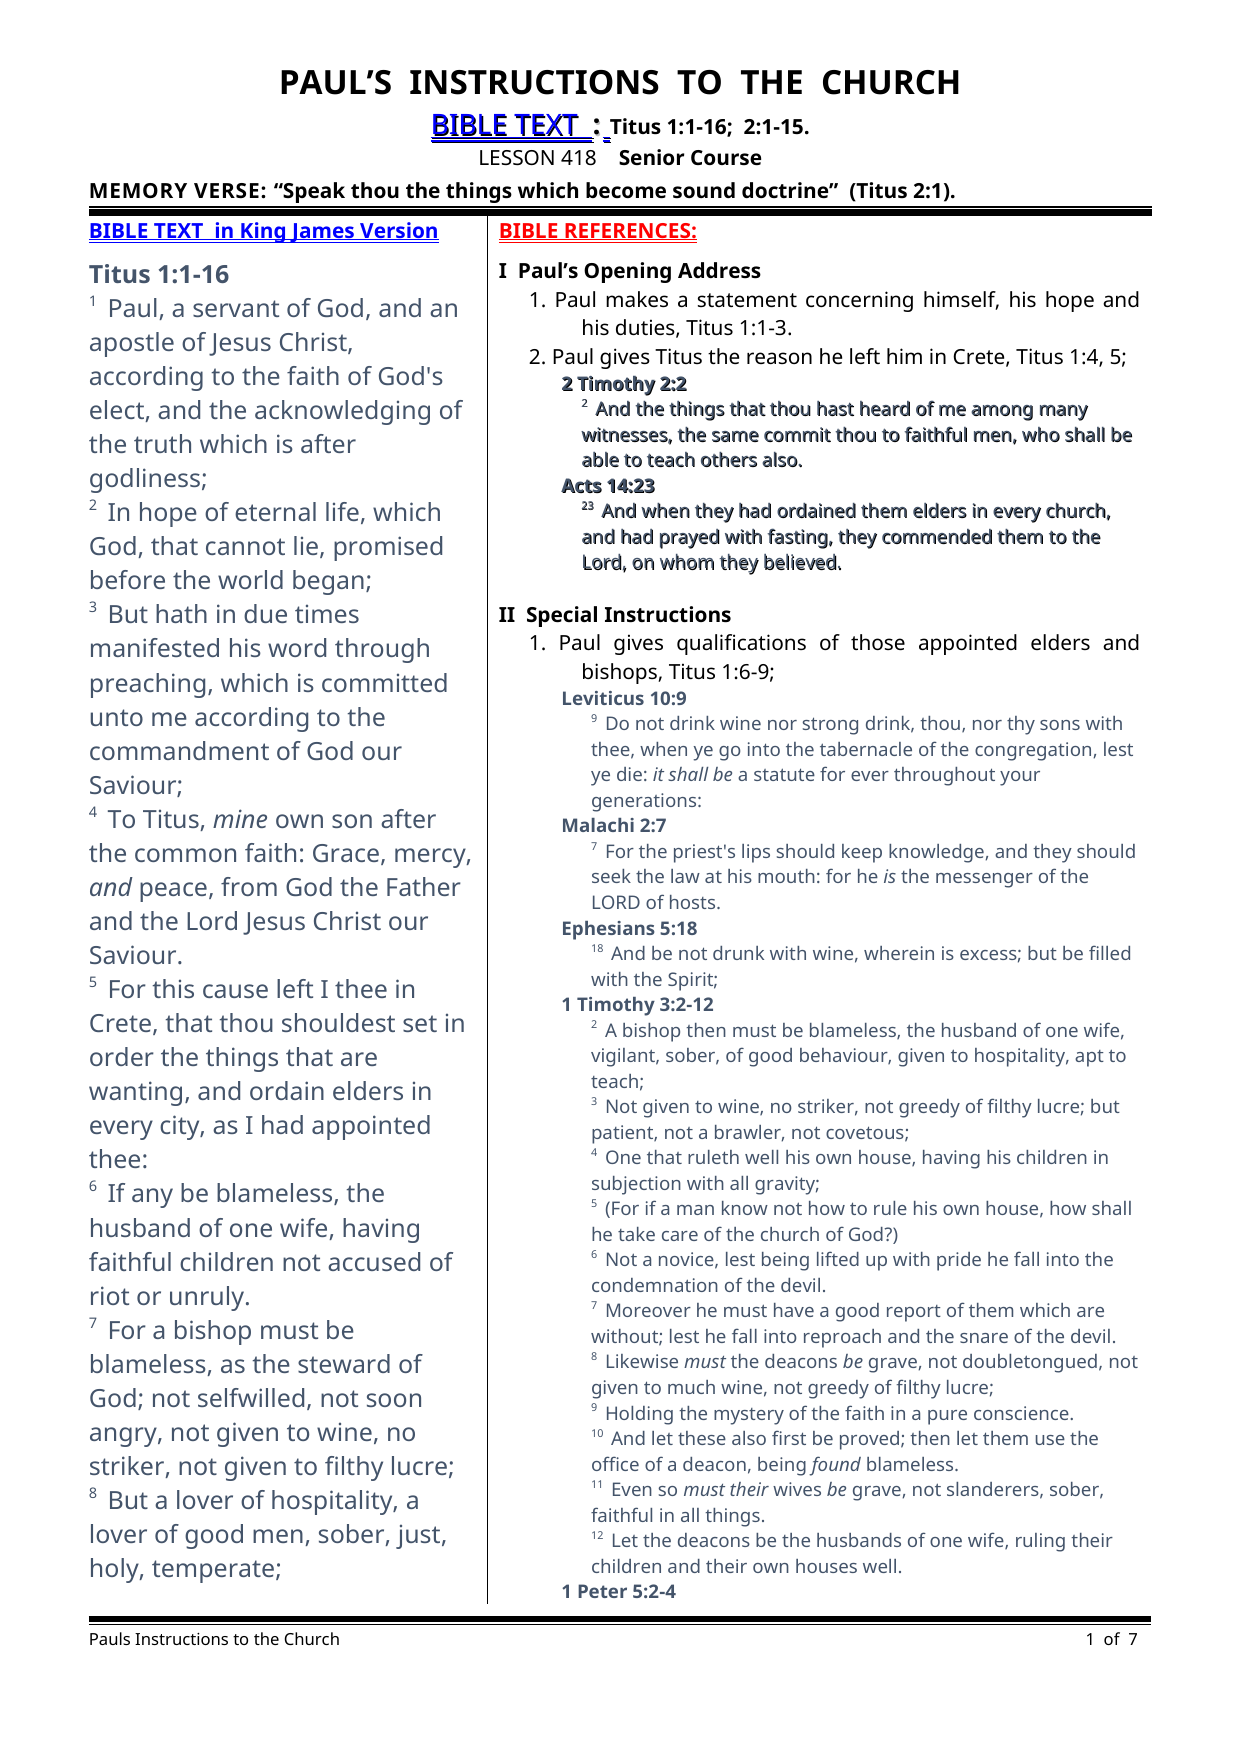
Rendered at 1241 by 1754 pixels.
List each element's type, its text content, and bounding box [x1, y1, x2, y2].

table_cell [488, 256, 1152, 1604]
title PAUL’S INSTRUCTIONS TO THE CHURCH [89, 59, 1151, 104]
table_header BIBLE TEXT in King James Version [78, 216, 487, 256]
table_header Bible References: [488, 216, 1152, 256]
text LESSON 418 Senior Course [89, 143, 1151, 171]
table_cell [78, 256, 487, 1604]
text BIBLE TEXT : Titus 1:1-16; 2:1-15. [89, 104, 1151, 143]
text MEMORY VERSE: “Speak thou the things which become sound doctrine” (Titus 2:1). [89, 176, 1152, 206]
